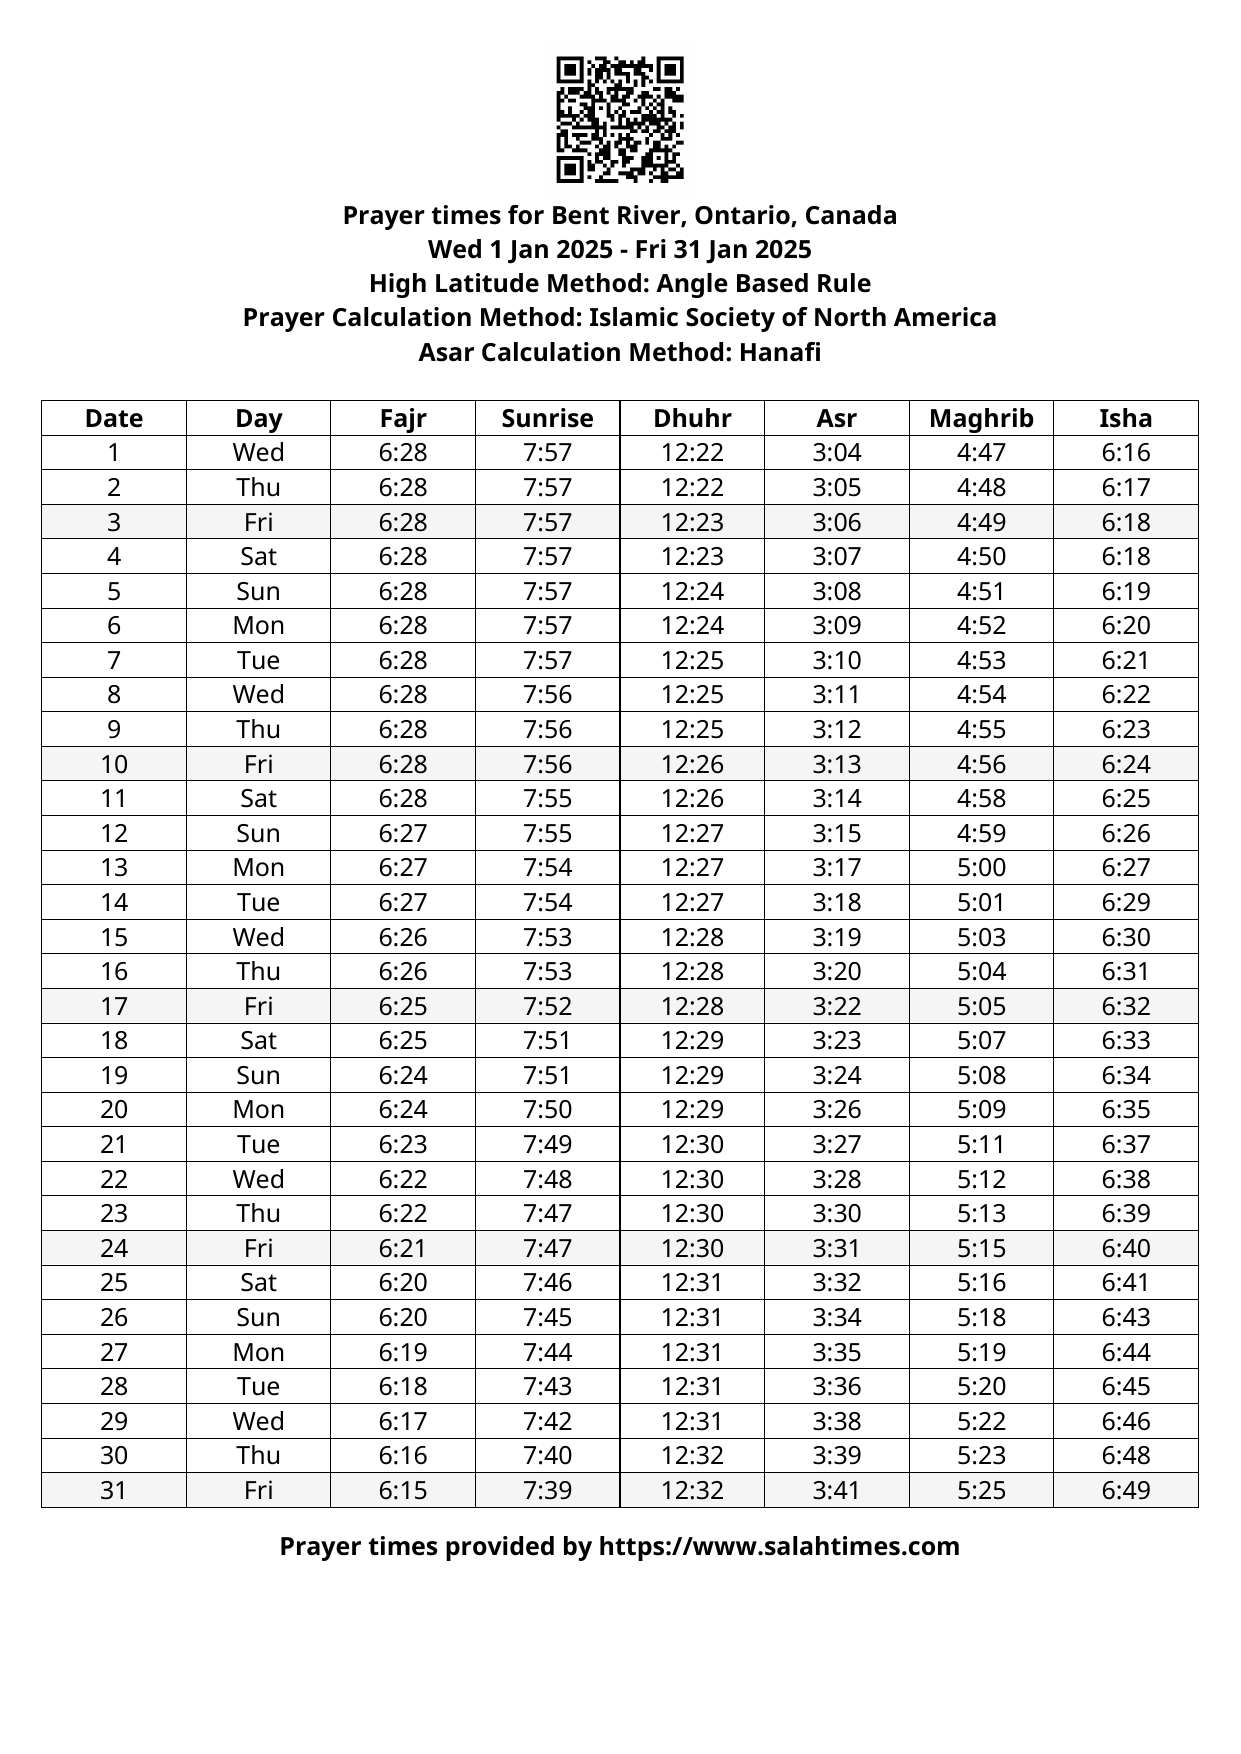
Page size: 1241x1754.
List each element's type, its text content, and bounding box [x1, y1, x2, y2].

table_cell 12:31 [621, 1404, 764, 1437]
table_cell 7:54 [476, 851, 619, 884]
table_cell 12:28 [621, 989, 764, 1022]
table_cell 6:39 [1054, 1196, 1198, 1230]
table_cell 12:31 [621, 1300, 764, 1334]
table_cell Sun [187, 1058, 330, 1092]
table_cell 4:48 [910, 470, 1053, 504]
table_cell 12:28 [621, 920, 764, 953]
table_cell 12:27 [621, 851, 764, 884]
table_cell 7:55 [476, 781, 619, 815]
table_cell 6:34 [1054, 1058, 1198, 1092]
table_cell Thu [187, 1439, 330, 1472]
table_cell 6:32 [1054, 989, 1198, 1022]
table_cell 3:27 [765, 1127, 909, 1161]
table_cell 6:26 [331, 920, 475, 953]
table_cell 6:20 [331, 1266, 475, 1299]
table_cell 6:28 [331, 712, 475, 746]
table_cell 12:24 [621, 574, 764, 607]
table_cell 12:22 [621, 470, 764, 504]
table_cell Thu [187, 470, 330, 504]
table_cell 3:32 [765, 1266, 909, 1299]
table_cell 3:07 [765, 539, 909, 573]
table_cell 3:18 [765, 885, 909, 919]
table_cell 12:23 [621, 505, 764, 538]
table_cell 6:29 [1054, 885, 1198, 919]
table_cell 6:40 [1054, 1231, 1198, 1264]
table_cell Mon [187, 1335, 330, 1368]
table_cell 3:13 [765, 747, 909, 780]
table_cell Tue [187, 1369, 330, 1403]
table_cell 6:15 [331, 1473, 475, 1507]
table_cell 4:49 [910, 505, 1053, 538]
table_cell Wed [187, 920, 330, 953]
table_cell 6:25 [1054, 781, 1198, 815]
table_cell 3:24 [765, 1058, 909, 1092]
table_cell 3:41 [765, 1473, 909, 1507]
table_cell Thu [187, 954, 330, 988]
table_cell 11 [42, 781, 186, 815]
table_cell 3 [42, 505, 186, 538]
table_cell 7:53 [476, 954, 619, 988]
table_cell 24 [42, 1231, 186, 1264]
table_cell 12:32 [621, 1473, 764, 1507]
table_cell 6:43 [1054, 1300, 1198, 1334]
table_cell 12:31 [621, 1266, 764, 1299]
picture [542, 41, 699, 198]
table_cell 18 [42, 1024, 186, 1057]
table_cell 3:34 [765, 1300, 909, 1334]
text Prayer times for Bent River, Ontario, Canada [42, 198, 1198, 232]
table_cell Mon [187, 1093, 330, 1126]
table_cell 6:21 [1054, 643, 1198, 677]
table_cell Wed [187, 1404, 330, 1437]
table_cell 5:20 [910, 1369, 1053, 1403]
table_cell 12:30 [621, 1196, 764, 1230]
table_cell 5:23 [910, 1439, 1053, 1472]
table_cell 7:55 [476, 816, 619, 849]
table_cell Mon [187, 851, 330, 884]
table_cell Mon [187, 609, 330, 642]
table_cell 12:23 [621, 539, 764, 573]
table_cell Wed [187, 1162, 330, 1195]
table_cell 27 [42, 1335, 186, 1368]
table_cell 6:38 [1054, 1162, 1198, 1195]
table_cell 12:31 [621, 1369, 764, 1403]
table_cell 6:20 [1054, 609, 1198, 642]
table_cell 31 [42, 1473, 186, 1507]
table_cell 5:09 [910, 1093, 1053, 1126]
table_cell 7:57 [476, 505, 619, 538]
table_cell 6:18 [1054, 505, 1198, 538]
table_cell 7:57 [476, 470, 619, 504]
table_cell 19 [42, 1058, 186, 1092]
table_cell 6:24 [331, 1058, 475, 1092]
table_cell 7:44 [476, 1335, 619, 1368]
table_cell 12:29 [621, 1093, 764, 1126]
table_cell 5:16 [910, 1266, 1053, 1299]
table_cell 7:57 [476, 609, 619, 642]
table_cell 5:04 [910, 954, 1053, 988]
table_cell 29 [42, 1404, 186, 1437]
table_cell 6:45 [1054, 1369, 1198, 1403]
table_cell 6:22 [1054, 678, 1198, 711]
table_cell 7:53 [476, 920, 619, 953]
table_cell 7:54 [476, 885, 619, 919]
table_cell Tue [187, 643, 330, 677]
table_cell 6:23 [1054, 712, 1198, 746]
table_cell 6:44 [1054, 1335, 1198, 1368]
table_cell 3:04 [765, 436, 909, 469]
table_cell 6:37 [1054, 1127, 1198, 1161]
table_cell 12:25 [621, 678, 764, 711]
table_cell 12:24 [621, 609, 764, 642]
table_cell 4:56 [910, 747, 1053, 780]
table_cell Sun [187, 1300, 330, 1334]
table_cell 6:27 [1054, 851, 1198, 884]
table_header Fajr [331, 401, 475, 434]
table_cell 3:17 [765, 851, 909, 884]
table_cell 3:23 [765, 1024, 909, 1057]
text Wed 1 Jan 2025 - Fri 31 Jan 2025 [42, 232, 1198, 266]
table_cell 12:28 [621, 954, 764, 988]
table_header Sunrise [476, 401, 619, 434]
table_cell Sun [187, 816, 330, 849]
table_cell Tue [187, 1127, 330, 1161]
table_cell 12:26 [621, 781, 764, 815]
table_cell Fri [187, 747, 330, 780]
table_cell 12:30 [621, 1162, 764, 1195]
table_cell 21 [42, 1127, 186, 1161]
table_cell 12:32 [621, 1439, 764, 1472]
table_cell 6:24 [331, 1093, 475, 1126]
table_cell 12:29 [621, 1058, 764, 1092]
table_cell 5:05 [910, 989, 1053, 1022]
table_cell 6:25 [331, 1024, 475, 1057]
table_cell 6:22 [331, 1196, 475, 1230]
table_cell 4:59 [910, 816, 1053, 849]
table_header Date [42, 401, 186, 434]
table_cell 12:26 [621, 747, 764, 780]
table_cell 12:30 [621, 1127, 764, 1161]
table_cell 3:26 [765, 1093, 909, 1126]
table_cell 6:17 [1054, 470, 1198, 504]
table_cell 5:11 [910, 1127, 1053, 1161]
table_cell 12:27 [621, 885, 764, 919]
table_cell 17 [42, 989, 186, 1022]
table_cell 7:52 [476, 989, 619, 1022]
table_cell 6:31 [1054, 954, 1198, 988]
table_cell 6:30 [1054, 920, 1198, 953]
text Asar Calculation Method: Hanafi [42, 334, 1198, 368]
table_cell 7:51 [476, 1024, 619, 1057]
table_cell 6:27 [331, 885, 475, 919]
table_cell 6:28 [331, 574, 475, 607]
table_cell 6:26 [331, 954, 475, 988]
table_cell 10 [42, 747, 186, 780]
table_cell 4:55 [910, 712, 1053, 746]
table_cell 7:40 [476, 1439, 619, 1472]
table_cell 3:06 [765, 505, 909, 538]
table_cell 22 [42, 1162, 186, 1195]
table_cell 3:39 [765, 1439, 909, 1472]
table_cell 14 [42, 885, 186, 919]
table_cell 3:22 [765, 989, 909, 1022]
table_cell 6:48 [1054, 1439, 1198, 1472]
table_cell 5:03 [910, 920, 1053, 953]
table_cell 7:49 [476, 1127, 619, 1161]
table_cell 4:53 [910, 643, 1053, 677]
table_cell 6:25 [331, 989, 475, 1022]
table_cell 28 [42, 1369, 186, 1403]
table_cell 7:51 [476, 1058, 619, 1092]
table_cell Sat [187, 781, 330, 815]
table_cell 6:35 [1054, 1093, 1198, 1126]
table_cell 7:47 [476, 1196, 619, 1230]
table_cell Thu [187, 712, 330, 746]
table_cell 3:30 [765, 1196, 909, 1230]
table_cell 6:19 [1054, 574, 1198, 607]
table_cell 1 [42, 436, 186, 469]
table_cell 8 [42, 678, 186, 711]
table_cell 6:19 [331, 1335, 475, 1368]
table_header Asr [765, 401, 909, 434]
table_cell 6:28 [331, 678, 475, 711]
table_header Isha [1054, 401, 1198, 434]
table_cell 7 [42, 643, 186, 677]
table_cell 4 [42, 539, 186, 573]
table_cell 12:30 [621, 1231, 764, 1264]
table_cell 7:43 [476, 1369, 619, 1403]
table_cell 5 [42, 574, 186, 607]
table_cell 7:39 [476, 1473, 619, 1507]
table_header Day [187, 401, 330, 434]
table_cell 6:49 [1054, 1473, 1198, 1507]
table_cell 5:07 [910, 1024, 1053, 1057]
table_cell 7:56 [476, 712, 619, 746]
table_cell Fri [187, 1473, 330, 1507]
table_cell Sat [187, 1266, 330, 1299]
table_cell 7:46 [476, 1266, 619, 1299]
table_cell Tue [187, 885, 330, 919]
table_cell 6:17 [331, 1404, 475, 1437]
table_cell 23 [42, 1196, 186, 1230]
table_cell 3:10 [765, 643, 909, 677]
table_cell 20 [42, 1093, 186, 1126]
table_cell 3:36 [765, 1369, 909, 1403]
table_cell 5:19 [910, 1335, 1053, 1368]
table_cell 7:56 [476, 747, 619, 780]
table_cell Fri [187, 505, 330, 538]
table_cell 3:09 [765, 609, 909, 642]
table_cell 4:51 [910, 574, 1053, 607]
table_cell 6:18 [1054, 539, 1198, 573]
text Prayer times provided by https://www.salahtimes.com [42, 1528, 1198, 1563]
table_cell 6:22 [331, 1162, 475, 1195]
table_cell 3:05 [765, 470, 909, 504]
table_cell 3:15 [765, 816, 909, 849]
table_cell 5:25 [910, 1473, 1053, 1507]
table_cell 5:22 [910, 1404, 1053, 1437]
table_cell Wed [187, 436, 330, 469]
table_cell 7:57 [476, 539, 619, 573]
table_cell 6:16 [331, 1439, 475, 1472]
table_cell 12:29 [621, 1024, 764, 1057]
table_cell 15 [42, 920, 186, 953]
table_cell 6:21 [331, 1231, 475, 1264]
table_cell Fri [187, 1231, 330, 1264]
table_cell 3:19 [765, 920, 909, 953]
table_cell 5:13 [910, 1196, 1053, 1230]
table_cell 5:08 [910, 1058, 1053, 1092]
table_cell 6:27 [331, 851, 475, 884]
table_cell 6:28 [331, 539, 475, 573]
table_cell Sat [187, 539, 330, 573]
table_header Dhuhr [621, 401, 764, 434]
table_cell 6:28 [331, 609, 475, 642]
table_cell 6:26 [1054, 816, 1198, 849]
table_cell 7:42 [476, 1404, 619, 1437]
table_cell 3:35 [765, 1335, 909, 1368]
table_cell 13 [42, 851, 186, 884]
table_cell 7:47 [476, 1231, 619, 1264]
table_cell 12:31 [621, 1335, 764, 1368]
table_cell 6:46 [1054, 1404, 1198, 1437]
table_cell 5:15 [910, 1231, 1053, 1264]
table_cell 7:57 [476, 574, 619, 607]
table_cell 12:27 [621, 816, 764, 849]
table_cell 7:57 [476, 643, 619, 677]
table_cell 3:31 [765, 1231, 909, 1264]
table_cell 6:24 [1054, 747, 1198, 780]
table_cell 4:52 [910, 609, 1053, 642]
table_cell 7:57 [476, 436, 619, 469]
table_cell 12 [42, 816, 186, 849]
table_cell 6 [42, 609, 186, 642]
table_cell 12:22 [621, 436, 764, 469]
table_cell 6:28 [331, 436, 475, 469]
table_cell Sat [187, 1024, 330, 1057]
table_cell 6:28 [331, 643, 475, 677]
table_cell 5:00 [910, 851, 1053, 884]
table_cell 25 [42, 1266, 186, 1299]
table_cell 3:08 [765, 574, 909, 607]
text Prayer Calculation Method: Islamic Society of North America [42, 300, 1198, 334]
table_cell 9 [42, 712, 186, 746]
table_cell Thu [187, 1196, 330, 1230]
table_cell 5:12 [910, 1162, 1053, 1195]
table_cell 3:11 [765, 678, 909, 711]
table_cell 7:45 [476, 1300, 619, 1334]
table_cell 4:58 [910, 781, 1053, 815]
table_cell Fri [187, 989, 330, 1022]
table_cell 6:28 [331, 505, 475, 538]
table_cell 4:54 [910, 678, 1053, 711]
table_cell 3:38 [765, 1404, 909, 1437]
table_cell 7:48 [476, 1162, 619, 1195]
table_header Maghrib [910, 401, 1053, 434]
table_cell 3:28 [765, 1162, 909, 1195]
table_cell 12:25 [621, 712, 764, 746]
table_cell 16 [42, 954, 186, 988]
table_cell 6:27 [331, 816, 475, 849]
table_cell 4:50 [910, 539, 1053, 573]
table_cell 30 [42, 1439, 186, 1472]
table_cell 26 [42, 1300, 186, 1334]
table_cell 6:23 [331, 1127, 475, 1161]
table_cell 6:20 [331, 1300, 475, 1334]
table_cell 2 [42, 470, 186, 504]
table_cell 3:14 [765, 781, 909, 815]
table_cell Wed [187, 678, 330, 711]
table_cell 7:56 [476, 678, 619, 711]
table_cell 7:50 [476, 1093, 619, 1126]
table_cell Sun [187, 574, 330, 607]
table_cell 6:18 [331, 1369, 475, 1403]
table_cell 3:20 [765, 954, 909, 988]
table_cell 6:28 [331, 747, 475, 780]
table_cell 3:12 [765, 712, 909, 746]
table_cell 4:47 [910, 436, 1053, 469]
table_cell 6:33 [1054, 1024, 1198, 1057]
table_cell 5:01 [910, 885, 1053, 919]
text High Latitude Method: Angle Based Rule [42, 266, 1198, 300]
table_cell 12:25 [621, 643, 764, 677]
table_cell 6:28 [331, 470, 475, 504]
table_cell 6:28 [331, 781, 475, 815]
table_cell 6:16 [1054, 436, 1198, 469]
table_cell 5:18 [910, 1300, 1053, 1334]
table_cell 6:41 [1054, 1266, 1198, 1299]
